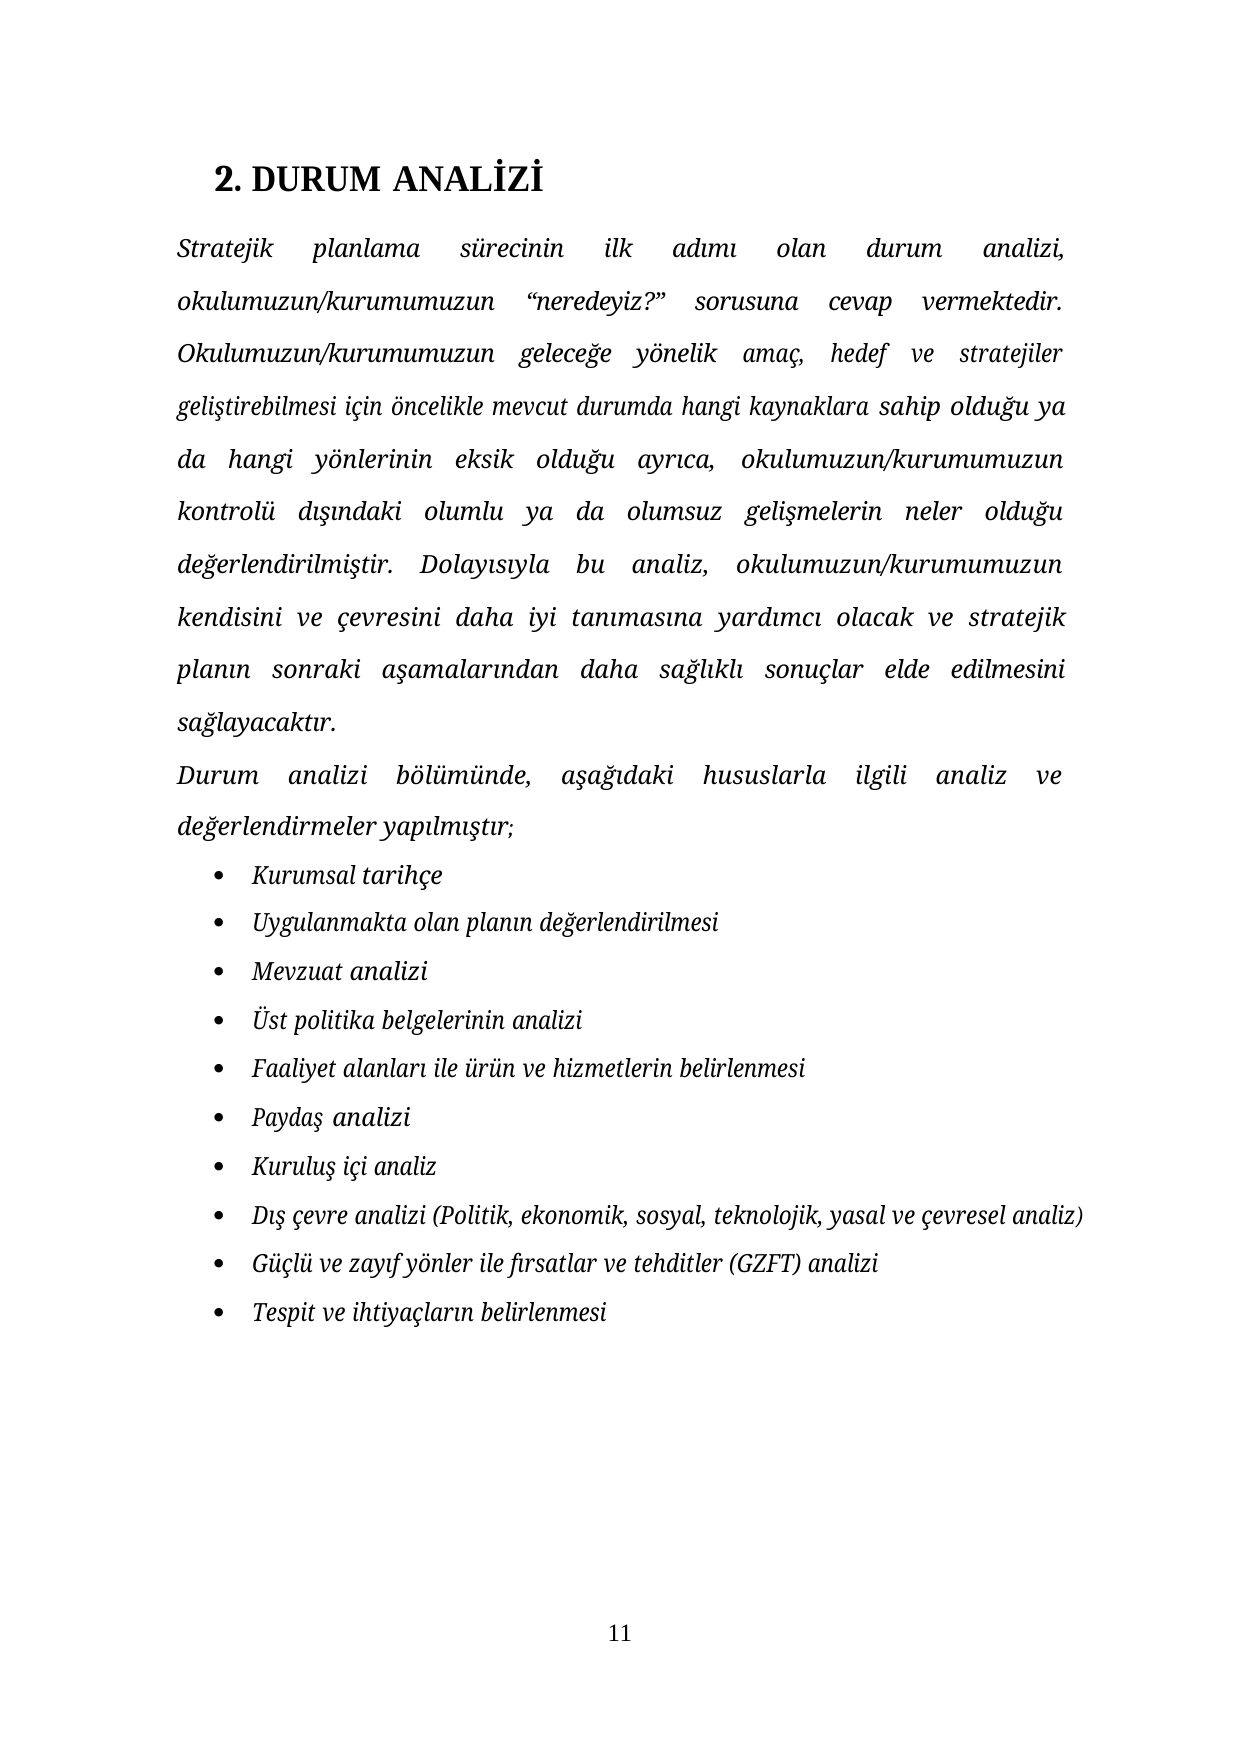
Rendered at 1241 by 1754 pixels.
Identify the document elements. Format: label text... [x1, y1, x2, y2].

list Uygulanmakta olan planın değerlendirilmesi [214, 905, 1171, 939]
list Faaliyet alanları ile ürün ve hizmetlerin belirlenmesi [214, 1051, 1171, 1085]
text Stratejik planlama sürecinin ilk adımı olan durum analizi, okulumuzun/kurumumuzun “neredeyiz?” sorusuna cevap vermektedir. Okulumuzun/kurumumuzun geleceğe yönelik amaç, hedef ve stratejiler geliştirebilmesi için öncelikle mevcut durumda hangi kaynaklara sahip olduğu ya da hangi yönlerinin eksik olduğu ayrıca, okulumuzun/kurumumuzun kontrolü dışındaki olumlu ya da olumsuz gelişmelerin neler olduğu değerlendirilmiştir. Dolayısıyla bu analiz, okulumuzun/kurumumuzun kendisini ve çevresini daha iyi tanımasına yardımcı olacak ve stratejik planın sonraki aşamalarından daha sağlıklı sonuçlar elde edilmesini sağlayacaktır. [177, 231, 1066, 739]
subtitle DURUM ANALİZİ [214, 156, 1171, 200]
list Üst politika belgelerinin analizi [214, 1002, 1171, 1036]
list Kuruluş içi analiz [214, 1148, 1171, 1183]
list Tespit ve ihtiyaçların belirlenmesi [214, 1295, 1171, 1329]
list Mevzuat analizi [214, 953, 1171, 987]
list Güçlü ve zayıf yönler ile fırsatlar ve tehditler (GZFT) analizi [214, 1246, 1171, 1280]
text Durum analizi bölümünde, aşağıdaki hususlarla ilgili analiz ve değerlendirmeler yapılmıştır; [177, 758, 1066, 843]
list Paydaş analizi [214, 1100, 1171, 1134]
list Dış çevre analizi (Politik, ekonomik, sosyal, teknolojik, yasal ve çevresel analiz) [214, 1197, 1171, 1231]
list Kurumsal tarihçe [214, 860, 1171, 890]
